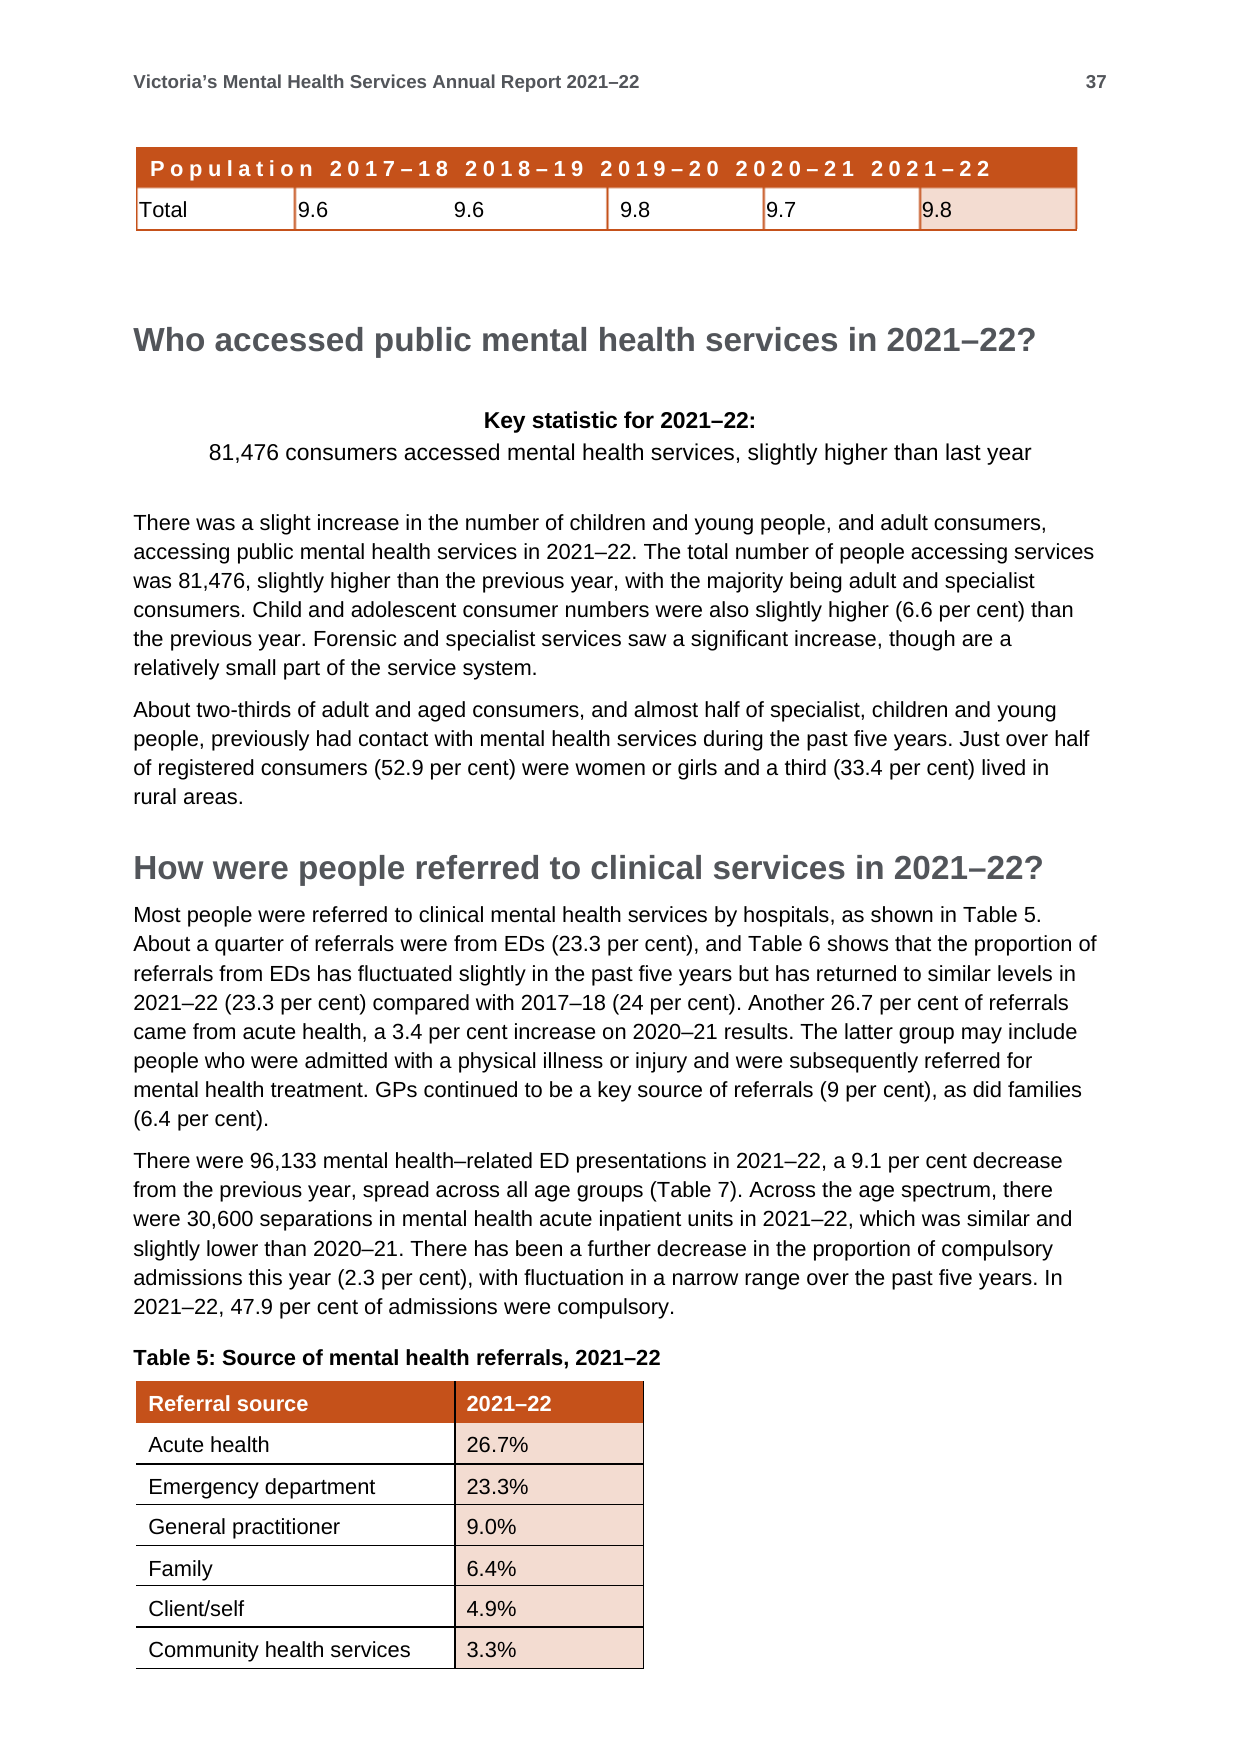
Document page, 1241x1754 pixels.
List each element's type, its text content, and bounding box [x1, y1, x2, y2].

text There was a slight increase in the number of children and young people, and adult consumers, accessing public mental health services in 2021–22. The total number of people accessing services was 81,476, slightly higher than the previous year, with the majority being adult and specialist consumers. Child and adolescent consumer numbers were also slightly higher (6.6 per cent) than the previous year. Forensic and specialist services saw a significant increase, though are a relatively small part of the service system. [133, 507, 1099, 682]
text Table 5: Source of mental health referrals, 2021–22 [133, 1346, 1129, 1371]
text There were 96,133 mental health–related ED presentations in 2021–22, a 9.1 per cent decrease from the previous year, spread across all age groups (Table 7). Across the age spectrum, there were 30,600 separations in mental health acute inpatient units in 2021–22, which was similar and slightly lower than 2020–21. There has been a further decrease in the proportion of compulsory admissions this year (2.3 per cent), with fluctuation in a narrow range over the past five years. In 2021–22, 47.9 per cent of admissions were compulsory. [133, 1145, 1077, 1320]
table_cell General practitioner [136, 1505, 454, 1545]
text Who accessed public mental health services in 2021–22? [133, 146, 1129, 359]
table_cell 4.9% [456, 1586, 643, 1626]
text Victoria’s Mental Health Services Annual Report 2021–22 37 [133, 72, 1129, 93]
text Most people were referred to clinical mental health services by hospitals, as shown in Table 5. About a quarter of referrals were from EDs (23.3 per cent), and Table 6 shows that the proportion of referrals from EDs has fluctuated slightly in the past five years but has returned to similar levels in 2021–22 (23.3 per cent) compared with 2017–18 (24 per cent). Another 26.7 per cent of referrals came from acute health, a 3.4 per cent increase on 2020–21 results. The latter group may include people who were admitted with a physical illness or injury and were subsequently referred for mental health treatment. GPs continued to be a key source of referrals (9 per cent), as did families (6.4 per cent). [133, 899, 1099, 1133]
table_header 2021–22 [456, 1381, 643, 1423]
text How were people referred to clinical services in 2021–22? [133, 849, 1129, 887]
table_cell Family [136, 1546, 454, 1585]
table_cell Community health services [136, 1628, 454, 1668]
text About two-thirds of adult and aged consumers, and almost half of specialist, children and young people, previously had contact with mental health services during the past five years. Just over half of registered consumers (52.9 per cent) were women or girls and a third (33.4 per cent) lived in rural areas. [133, 694, 1099, 811]
table_cell Emergency department [136, 1465, 454, 1504]
table_cell 23.3% [456, 1465, 643, 1504]
text 81,476 consumers accessed mental health services, slightly higher than last year [111, 439, 1129, 465]
table_cell 6.4% [456, 1546, 643, 1585]
table_cell 26.7% [456, 1423, 643, 1463]
table_cell Acute health [136, 1423, 454, 1463]
table_cell 9.0% [456, 1505, 643, 1545]
table_header Referral source [136, 1381, 454, 1423]
text Key statistic for 2021–22: [111, 408, 1129, 434]
table_cell 3.3% [456, 1628, 643, 1668]
table_cell Client/self [136, 1586, 454, 1626]
